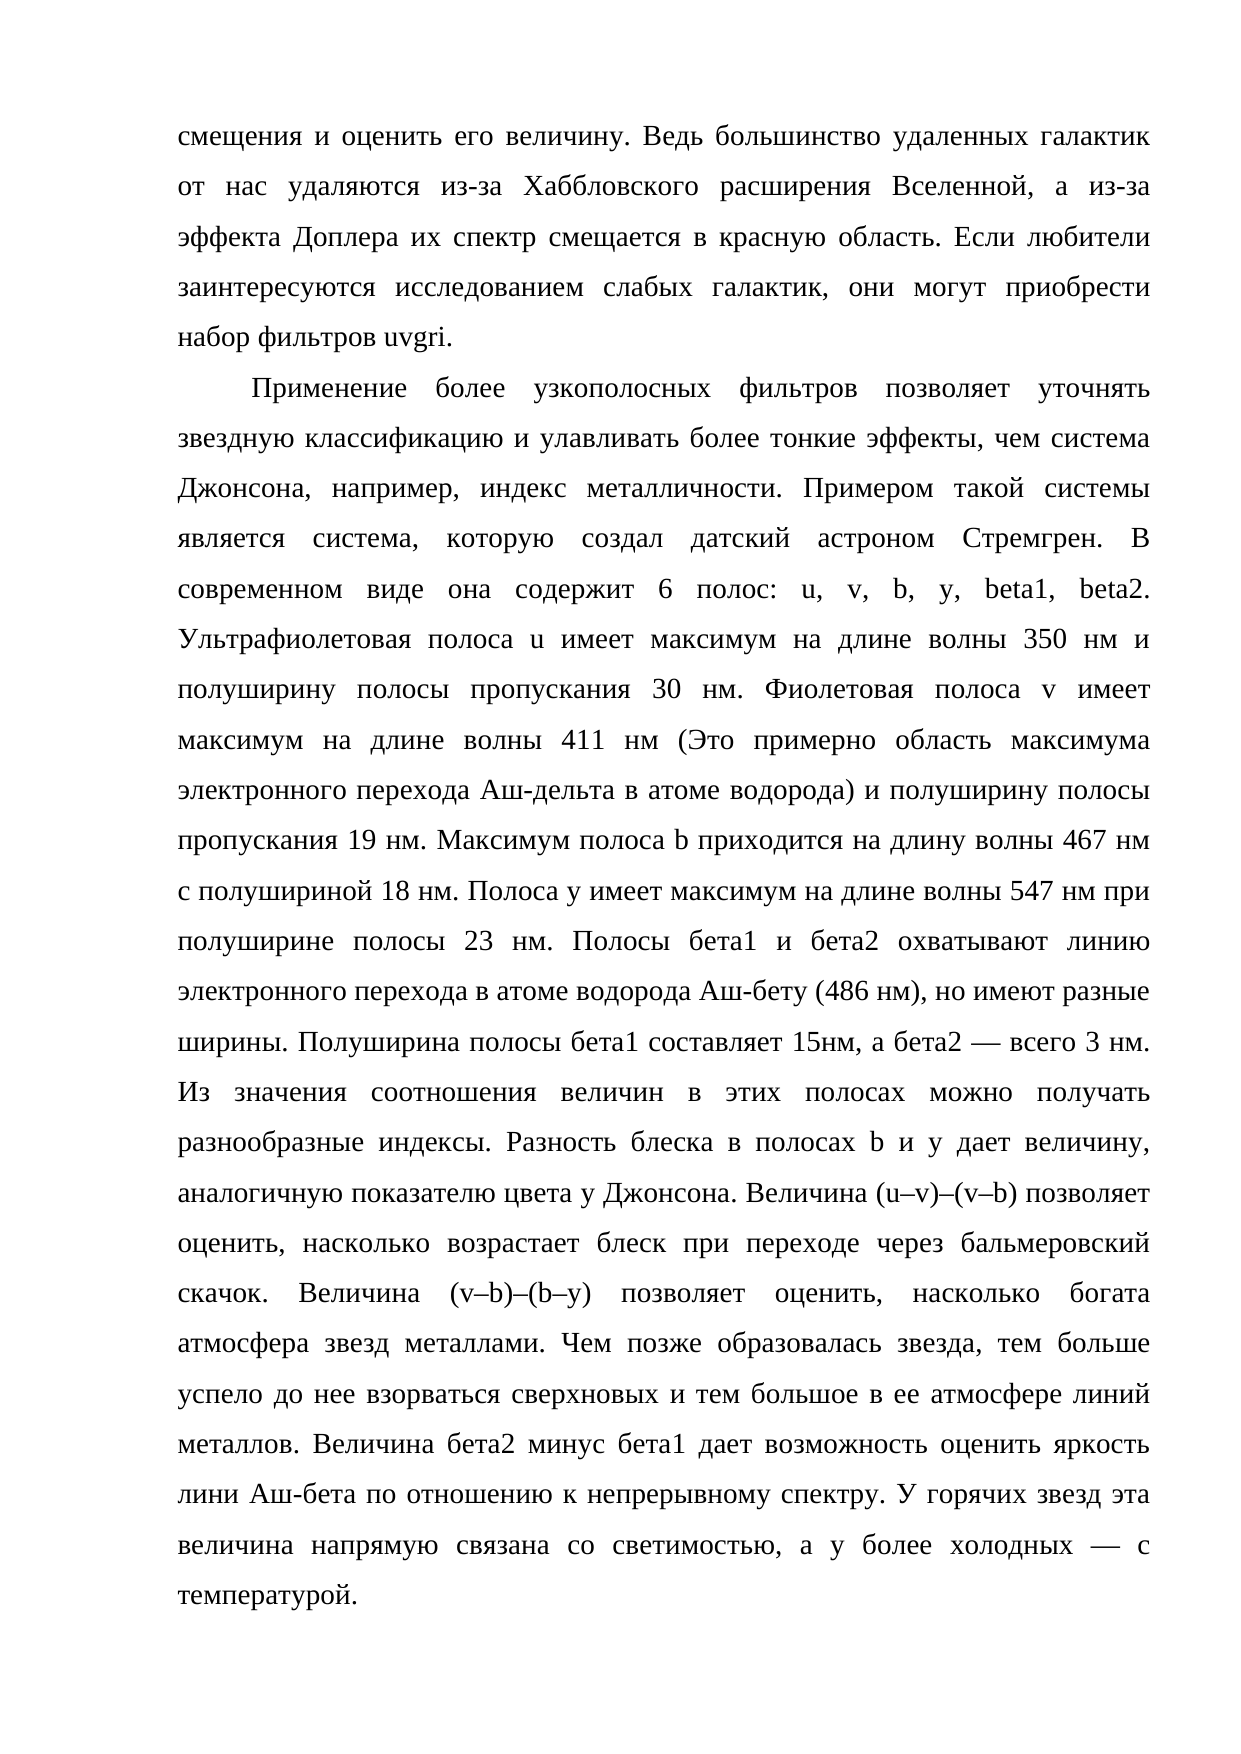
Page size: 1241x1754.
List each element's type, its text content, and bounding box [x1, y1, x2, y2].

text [177, 118, 1152, 353]
text Применение более узкополосных фильтров позволяет уточнять звездную классификацию и улавливать более тонкие эффекты, чем система Джонсона, например, индекс металличности. Примером такой системы является система, которую создал датский астроном Стремгрен. В современном виде она содержит 6 полос: u, v, b, y, beta1, beta2. Ультрафиолетовая полоса u имеет максимум на длине волны 350 нм и полуширину полосы пропускания 30 нм. Фиолетовая полоса v имеет максимум на длине волны 411 нм (Это примерно область максимума электронного перехода Аш-дельта в атоме водорода) и полуширину полосы пропускания 19 нм. Максимум полоса b приходится на длину волны 467 нм с полушириной 18 нм. Полоса y имеет максимум на длине волны 547 нм при полуширине полосы 23 нм. Полосы бета1 и бета2 охватывают линию электронного перехода в атоме водорода Аш-бету (486 нм), но имеют разные ширины. Полуширина полосы бета1 составляет 15нм, а бета2 ― всего 3 нм. Из значения соотношения величин в этих полосах можно получать разнообразные индексы. Разность блеска в полосах b и y дает величину, аналогичную показателю цвета у Джонсона. Величина (u–v)–(v–b) позволяет оценить, насколько возрастает блеск при переходе через бальмеровский скачок. Величина (v–b)–(b–y) позволяет оценить, насколько богата атмосфера звезд металлами. Чем позже образовалась звезда, тем больше успело до нее взорваться сверхновых и тем большое в ее атмосфере линий металлов. Величина бета2 минус бета1 дает возможность оценить яркость лини Аш-бета по отношению к непрерывному спектру. У горячих звезд эта величина напрямую связана со светимостью, а у более холодных ― с температурой. [177, 370, 1152, 1611]
